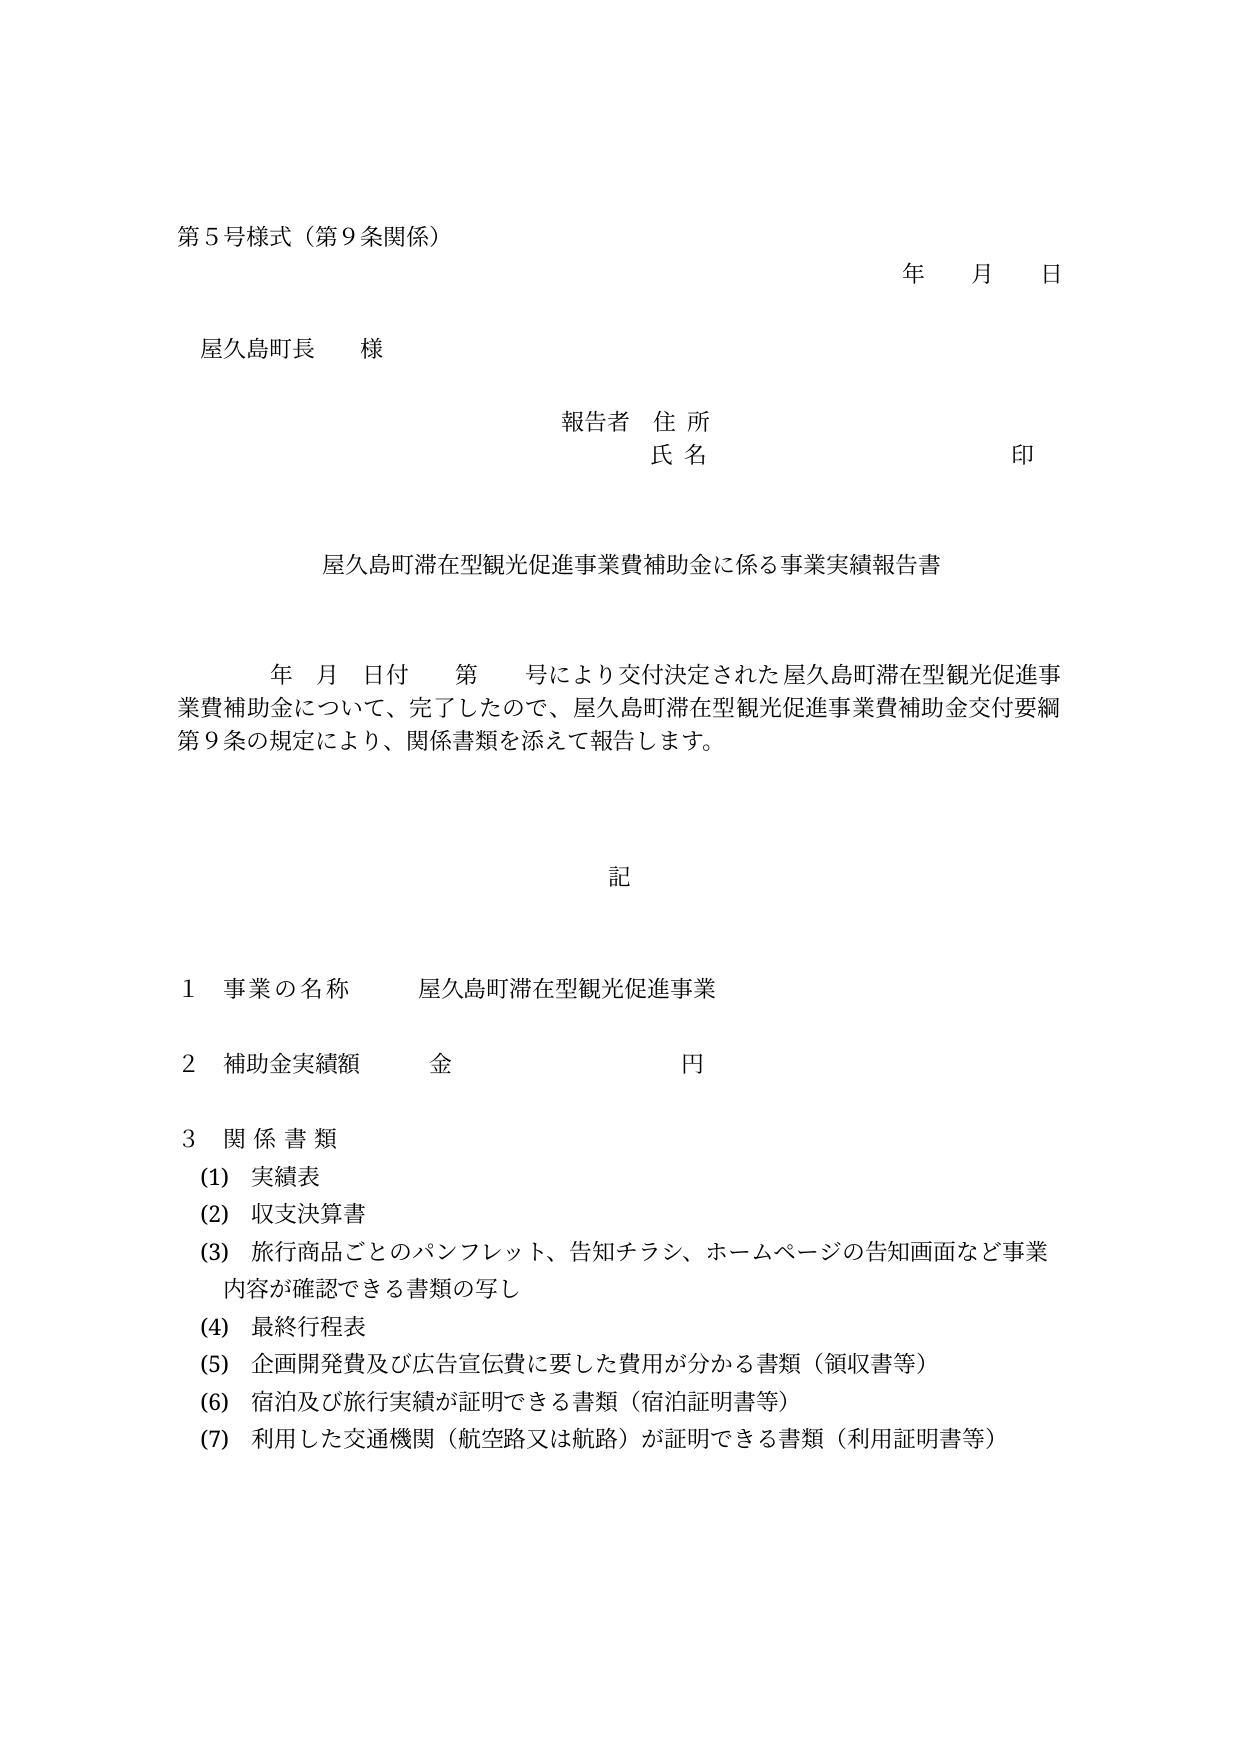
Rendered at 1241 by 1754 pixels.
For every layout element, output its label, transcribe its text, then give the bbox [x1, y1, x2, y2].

text 氏名 印 [177, 437, 1063, 470]
text (2) 収支決算書 [177, 1194, 1063, 1231]
text (5) 企画開発費及び広告宣伝費に要した費用が分かる書類（領収書等） [177, 1344, 1063, 1381]
text 年 月 日 [177, 254, 1063, 292]
text 記 [177, 856, 1063, 894]
text ２ 補助金実績額 金 円 [177, 1044, 1063, 1081]
text (4) 最終行程表 [177, 1306, 1063, 1344]
text (6) 宿泊及び旅行実績が証明できる書類（宿泊証明書等） [177, 1381, 1063, 1419]
text (3) 旅行商品ごとのパンフレット、告知チラシ、ホームページの告知画面など事業 [177, 1231, 1063, 1269]
text 年 月 日付 第 号により交付決定された屋久島町滞在型観光促進事業費補助金について、完了したので、屋久島町滞在型観光促進事業費補助金交付要綱第９条の規定により、関係書類を添えて報告します。 [177, 658, 1063, 756]
text 第５号様式（第９条関係） [177, 217, 1063, 254]
text 内容が確認できる書類の写し [177, 1269, 1063, 1306]
text (7) 利用した交通機関（航空路又は航路）が証明できる書類（利用証明書等） [177, 1419, 1063, 1456]
text 屋久島町長 様 [177, 329, 1063, 367]
text 報告者 住所 [562, 404, 1063, 437]
text 屋久島町滞在型観光促進事業費補助金に係る事業実績報告書 [177, 545, 1063, 583]
text ３ 関係書類 [177, 1119, 1063, 1156]
text (1) 実績表 [177, 1156, 1063, 1194]
text １ 事業の名称 屋久島町滞在型観光促進事業 [177, 969, 1063, 1006]
